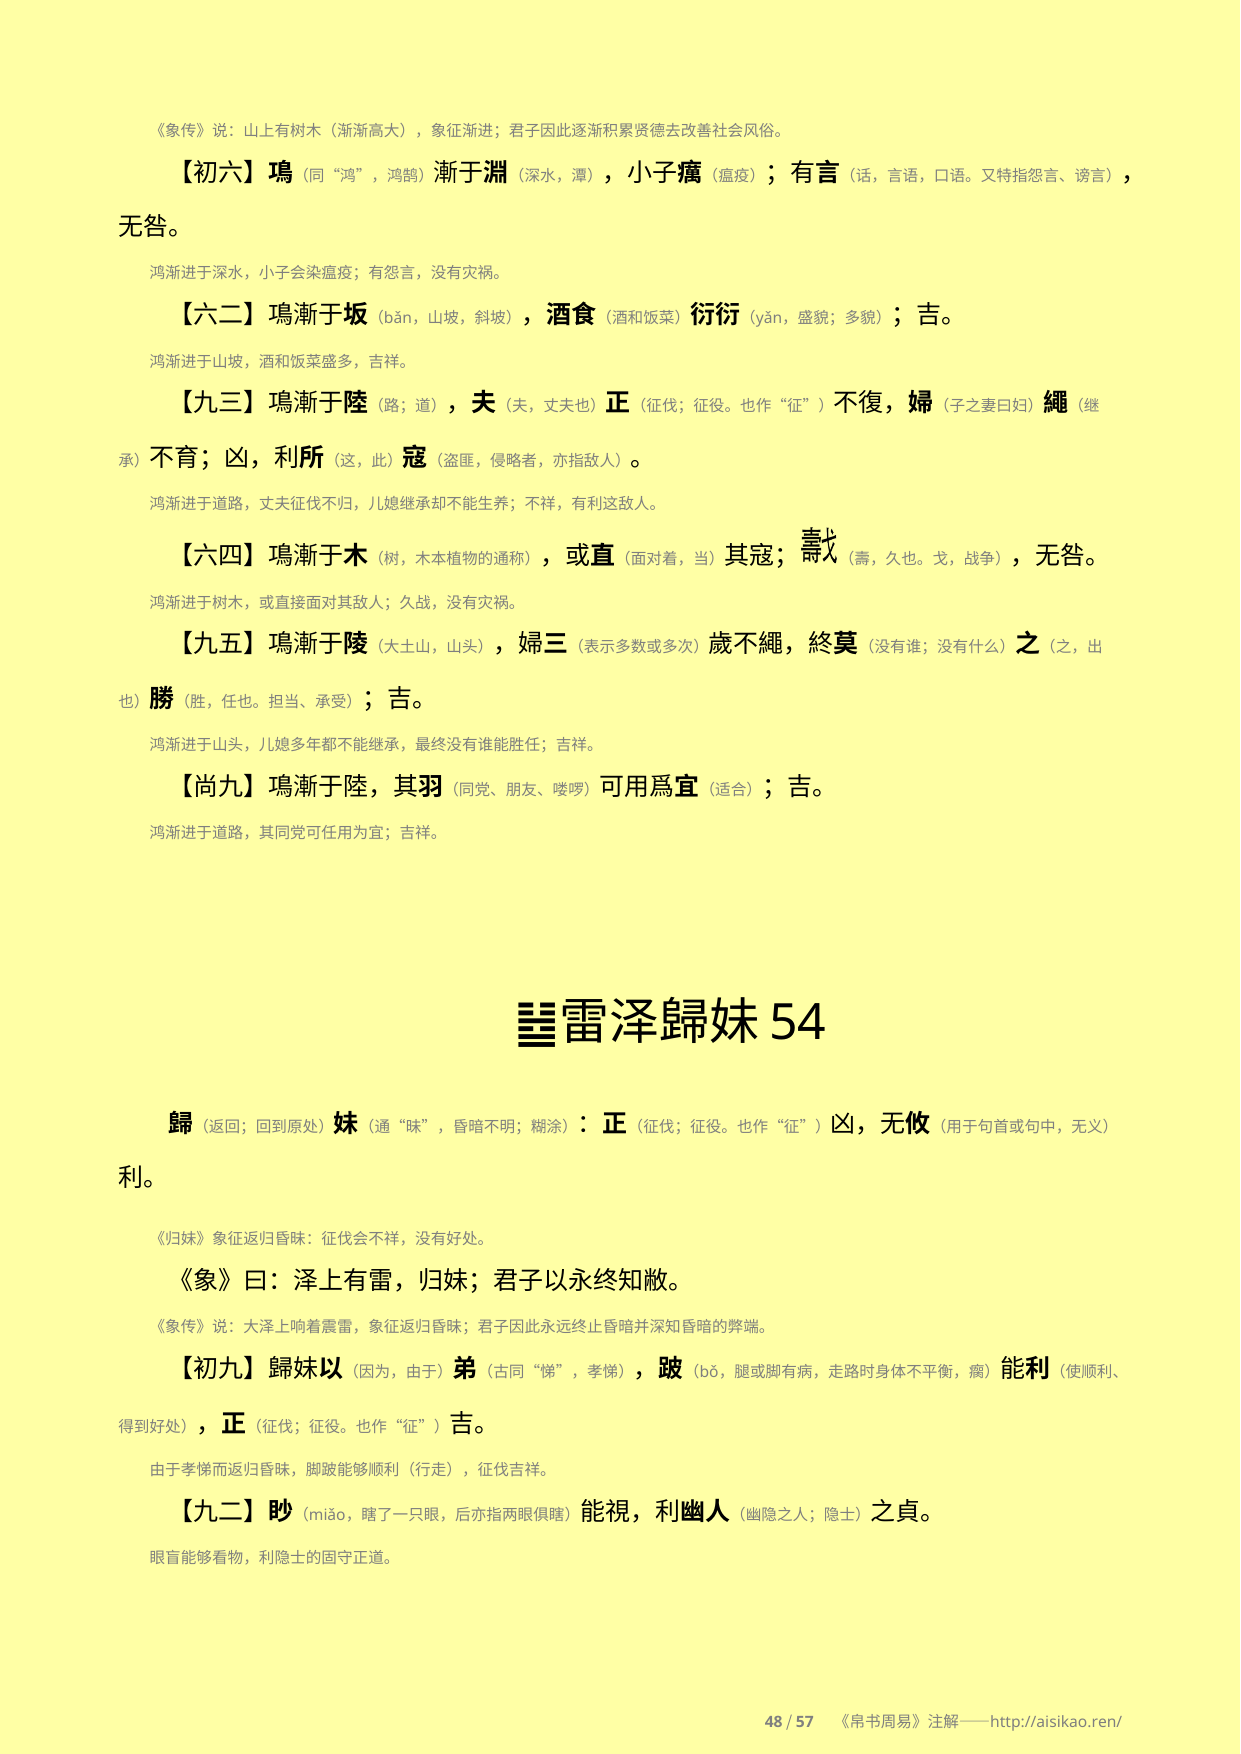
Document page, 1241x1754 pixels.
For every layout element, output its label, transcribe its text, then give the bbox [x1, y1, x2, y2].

text 【九五】䲨漸于陵（大土山，山头），婦三（表示多数或多次）歲不繩，終莫（没有谁；没有什么）之（之，出也）勝（胜，任也。担当、承受）；吉。 [118, 624, 1122, 714]
text 《象》曰：泽上有雷，归妹；君子以永终知敝。 [118, 1260, 1122, 1297]
text 【六四】䲨漸于木（树，木本植物的通称），或直（面对着，当）其寇；（壽，久也。戈，战争），无咎。 [118, 525, 1122, 572]
text 【尚九】䲨漸于陸，其羽（同党、朋友、喽啰）可用爲宜（适合）；吉。 [118, 766, 1122, 803]
text 《象传》说：山上有树木（渐渐高大），象征渐进；君子因此逐渐积累贤德去改善社会风俗。 [118, 118, 1122, 141]
text 由于孝悌而返归昏昧，脚跛能够顺利（行走），征伐吉祥。 [118, 1457, 1122, 1480]
subtitle ䷵雷泽歸妹54 [118, 982, 1122, 1054]
text 【初六】䲨（同“鸿”，鸿鹄）漸于淵（深水，潭），小子癘（瘟疫）；有言（话，言语，口语。又特指怨言、谤言），无咎。 [118, 152, 1122, 243]
text 《归妹》象征返归昏昧：征伐会不祥，没有好处。 [118, 1227, 1122, 1249]
text 【六二】䲨漸于坂（bǎn，山坡，斜坡），酒食（酒和饭菜）衍衍（yǎn，盛貌；多貌）；吉。 [118, 294, 1122, 331]
text 眼盲能够看物，利隐士的固守正道。 [118, 1546, 1122, 1568]
text 【初九】歸妹以（因为，由于）弟（古同“悌”，孝悌），跛（bǒ，腿或脚有病，走路时身体不平衡，瘸）能利（使顺利、得到好处），正（征伐；征役。也作“征”）吉。 [118, 1349, 1122, 1439]
picture [799, 525, 839, 565]
text 歸（返回；回到原处）妹（通“昧”，昏暗不明；糊涂）：正（征伐；征役。也作“征”）凶，无攸（用于句首或句中，无义）利。 [118, 1103, 1122, 1194]
text 鸿渐进于山头，儿媳多年都不能继承，最终没有谁能胜任；吉祥。 [118, 732, 1122, 755]
text 鸿渐进于道路，其同党可任用为宜；吉祥。 [118, 821, 1122, 843]
text 鸿渐进于道路，丈夫征伐不归，儿媳继承却不能生养；不祥，有利这敌人。 [118, 492, 1122, 514]
text 鸿渐进于深水，小子会染瘟疫；有怨言，没有灾祸。 [118, 261, 1122, 283]
text 【九三】䲨漸于陸（路；道），夫（夫，丈夫也）正（征伐；征役。也作“征”）不復，婦（子之妻曰妇）繩（继承）不育；凶，利所（这，此）寇（盗匪，侵略者，亦指敌人）。 [118, 383, 1122, 473]
text 鸿渐进于树木，或直接面对其敌人；久战，没有灾祸。 [118, 590, 1122, 612]
text 鸿渐进于山坡，酒和饭菜盛多，吉祥。 [118, 349, 1122, 372]
text 【九二】眇（miǎo，瞎了一只眼，后亦指两眼俱瞎）能視，利幽人（幽隐之人；隐士）之貞。 [118, 1491, 1122, 1527]
text 《象传》说：大泽上响着震雷，象征返归昏昧；君子因此永远终止昏暗并深知昏暗的弊端。 [118, 1315, 1122, 1337]
